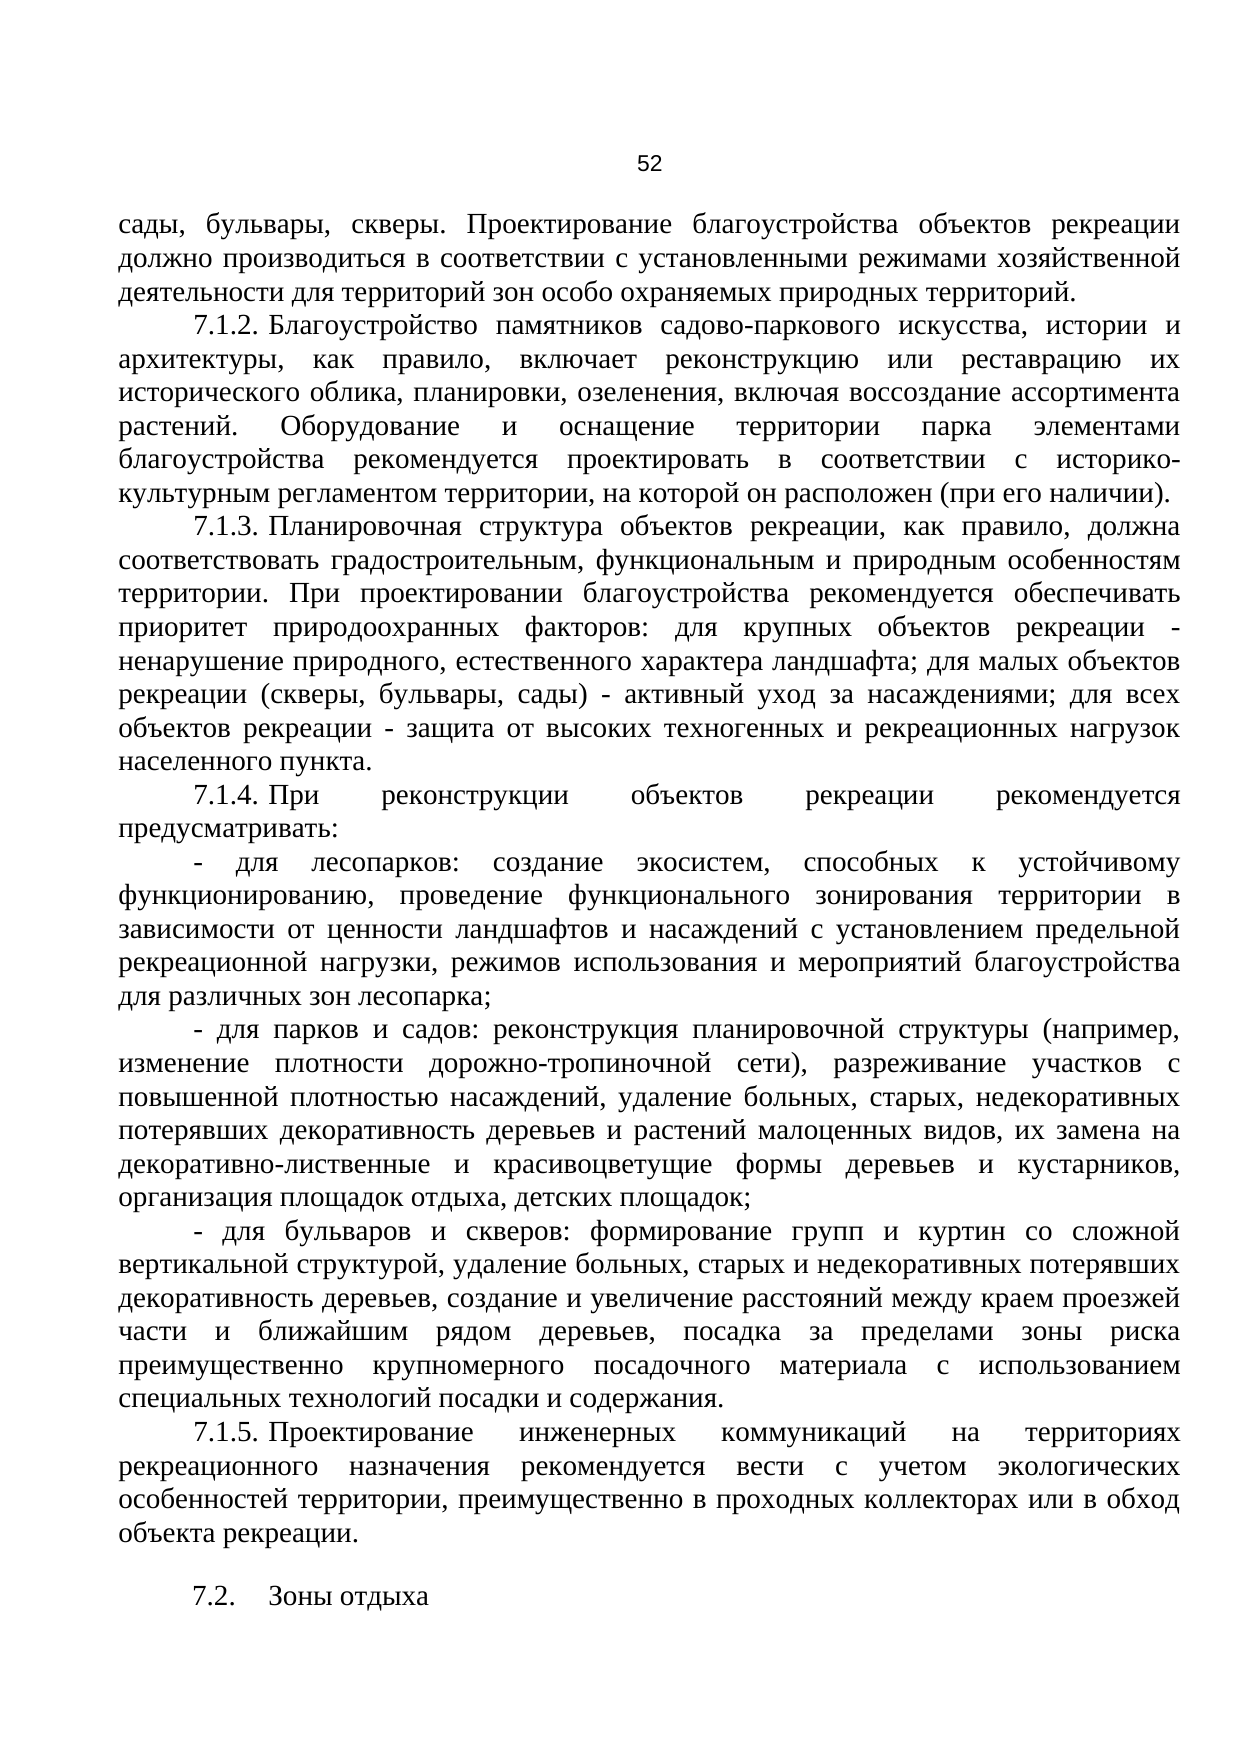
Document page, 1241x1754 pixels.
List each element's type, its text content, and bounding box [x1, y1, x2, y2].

text - для лесопарков: создание экосистем, способных к устойчивому функционированию, проведение функционального зонирования территории в зависимости от ценности ландшафтов и насаждений с установлением предельной рекреационной нагрузки, режимов использования и мероприятий благоустройства для различных зон лесопарка; [118, 844, 1181, 1012]
list Зоны отдыха [118, 1578, 1181, 1612]
list Благоустройство памятников садово-паркового искусства, истории и архитектуры, как правило, включает реконструкцию или реставрацию их исторического облика, планировки, озеленения, включая воссоздание ассортимента растений. Оборудование и оснащение территории парка элементами благоустройства рекомендуется проектировать в соответствии с историко-культурным регламентом территории, на которой он расположен (при его наличии). [118, 307, 1181, 508]
text - для парков и садов: реконструкция планировочной структуры (например, изменение плотности дорожно-тропиночной сети), разреживание участков с повышенной плотностью насаждений, удаление больных, старых, недекоративных потерявших декоративность деревьев и растений малоценных видов, их замена на декоративно-лиственные и красивоцветущие формы деревьев и кустарников, организация площадок отдыха, детских площадок; [118, 1012, 1181, 1213]
list Планировочная структура объектов рекреации, как правило, должна соответствовать градостроительным, функциональным и природным особенностям территории. При проектировании благоустройства рекомендуется обеспечивать приоритет природоохранных факторов: для крупных объектов рекреации - ненарушение природного, естественного характера ландшафта; для малых объектов рекреации (скверы, бульвары, сады) - активный уход за насаждениями; для всех объектов рекреации - защита от высоких техногенных и рекреационных нагрузок населенного пункта. [118, 508, 1181, 777]
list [118, 207, 1181, 307]
text - для бульваров и скверов: формирование групп и куртин со сложной вертикальной структурой, удаление больных, старых и недекоративных потерявших декоративность деревьев, создание и увеличение расстояний между краем проезжей части и ближайшим рядом деревьев, посадка за пределами зоны риска преимущественно крупномерного посадочного материала с использованием специальных технологий посадки и содержания. [118, 1213, 1181, 1414]
list Проектирование инженерных коммуникаций на территориях рекреационного назначения рекомендуется вести с учетом экологических особенностей территории, преимущественно в проходных коллекторах или в обход объекта рекреации. [118, 1414, 1181, 1548]
list При реконструкции объектов рекреации рекомендуется предусматривать: [118, 777, 1181, 844]
